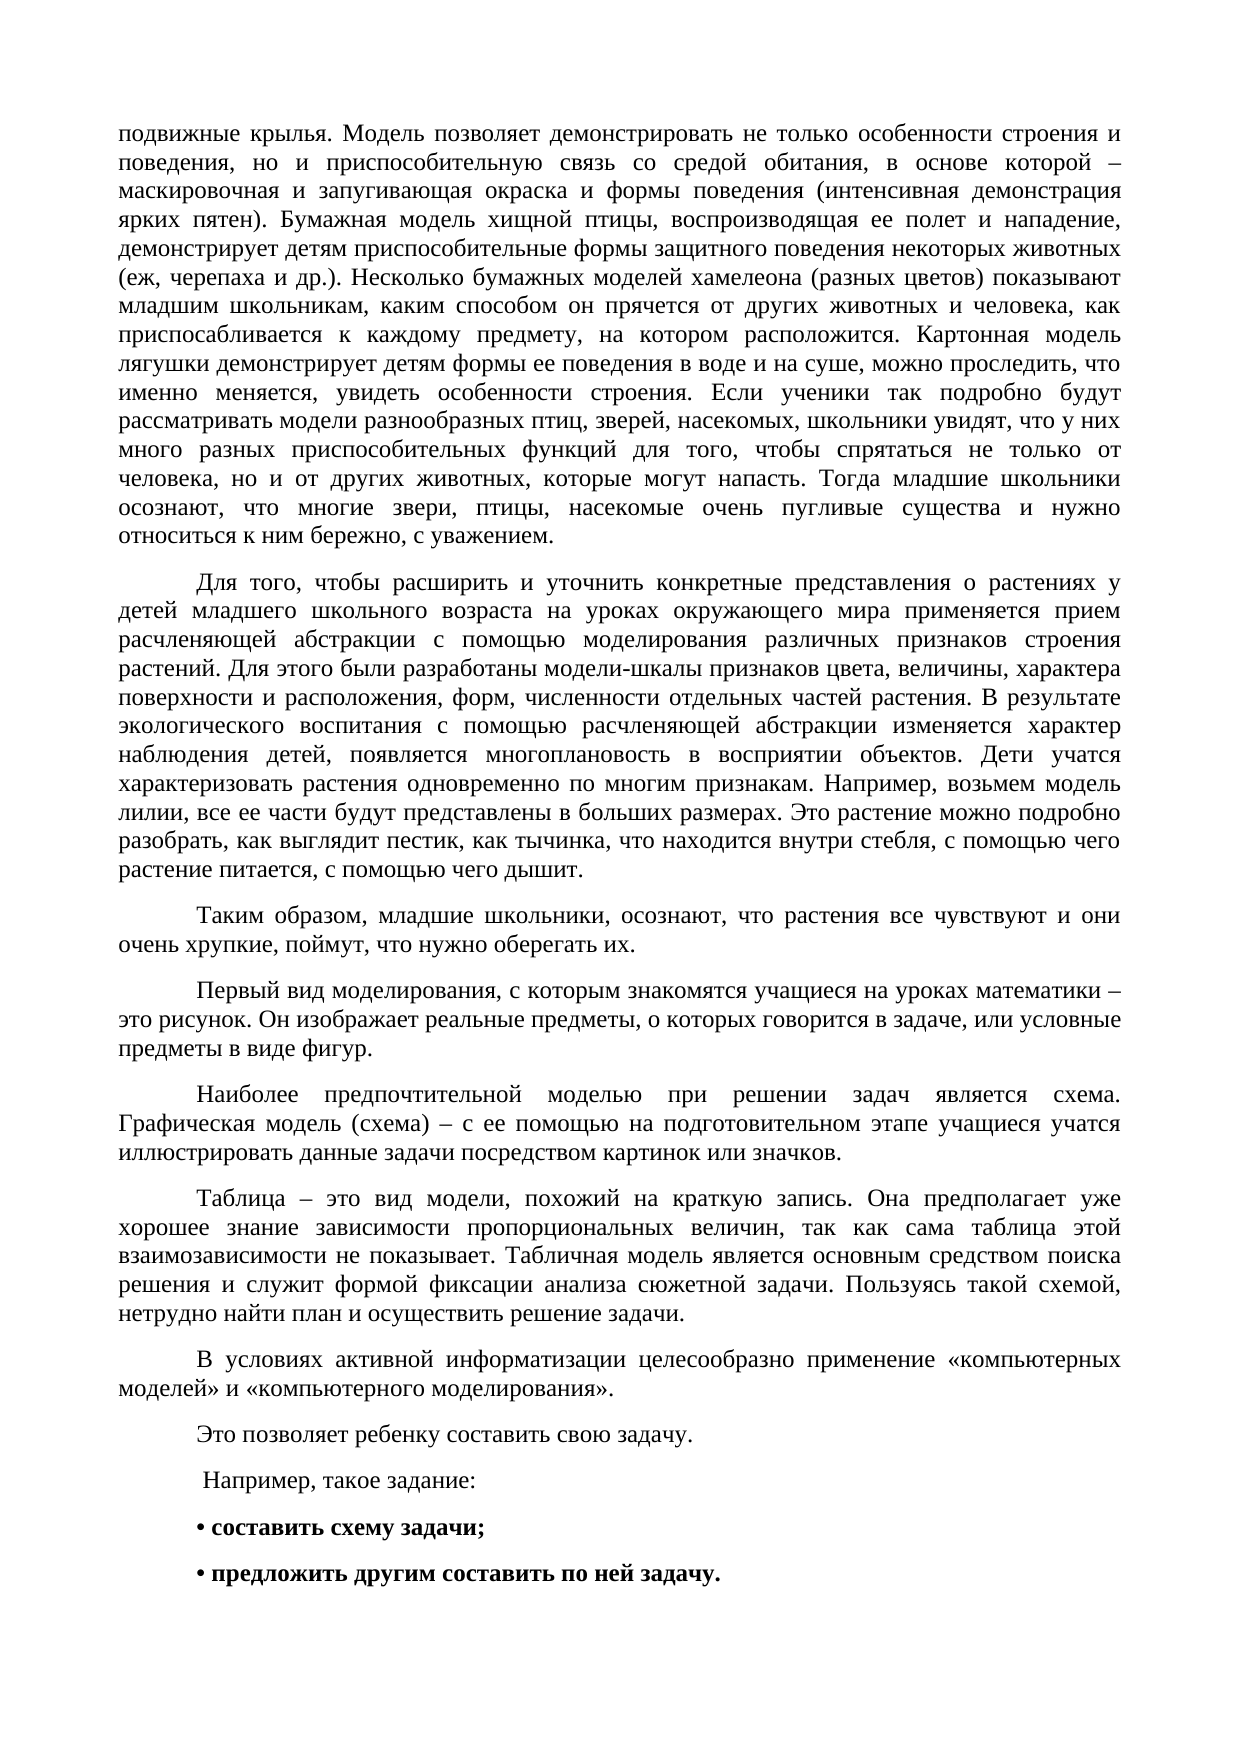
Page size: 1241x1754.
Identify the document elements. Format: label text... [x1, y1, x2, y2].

text Это позволяет ребенку составить свою задачу. [118, 1419, 1122, 1448]
text Для того, чтобы расширить и уточнить конкретные представления о растениях у детей младшего школьного возраста на уроках окружающего мира применяется прием расчленяющей абстракции с помощью моделирования различных признаков строения растений. Для этого были разработаны модели-шкалы признаков цвета, величины, характера поверхности и расположения, форм, численности отдельных частей растения. В результате экологического воспитания с помощью расчленяющей абстракции изменяется характер наблюдения детей, появляется многоплановость в восприятии объектов. Дети учатся характеризовать растения одновременно по многим признакам. Например, возьмем модель лилии, все ее части будут представлены в больших размерах. Это растение можно подробно разобрать, как выглядит пестик, как тычинка, что находится внутри стебля, с помощью чего растение питается, с помощью чего дышит. [118, 567, 1122, 883]
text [118, 118, 1122, 549]
text • составить схему задачи; [118, 1512, 1122, 1541]
text В условиях активной информатизации целесообразно применение «компьютерных моделей» и «компьютерного моделирования». [118, 1344, 1122, 1402]
text Таблица – это вид модели, похожий на краткую запись. Она предполагает уже хорошее знание зависимости пропорциональных величин, так как сама таблица этой взаимозависимости не показывает. Табличная модель является основным средством поиска решения и служит формой фиксации анализа сюжетной задачи. Пользуясь такой схемой, нетрудно найти план и осуществить решение задачи. [118, 1183, 1122, 1327]
text Наиболее предпочтительной моделью при решении задач является схема. Графическая модель (схема) – с ее помощью на подготовительном этапе учащиеся учатся иллюстрировать данные задачи посредством картинок или значков. [118, 1079, 1122, 1166]
text • предложить другим составить по ней задачу. [118, 1558, 1122, 1587]
text Первый вид моделирования, с которым знакомятся учащиеся на уроках математики – это рисунок. Он изображает реальные предметы, о которых говорится в задаче, или условные предметы в виде фигур. [118, 976, 1122, 1062]
text Таким образом, младшие школьники, осознают, что растения все чувствуют и они очень хрупкие, поймут, что нужно оберегать их. [118, 901, 1122, 958]
text Например, такое задание: [118, 1466, 1122, 1494]
